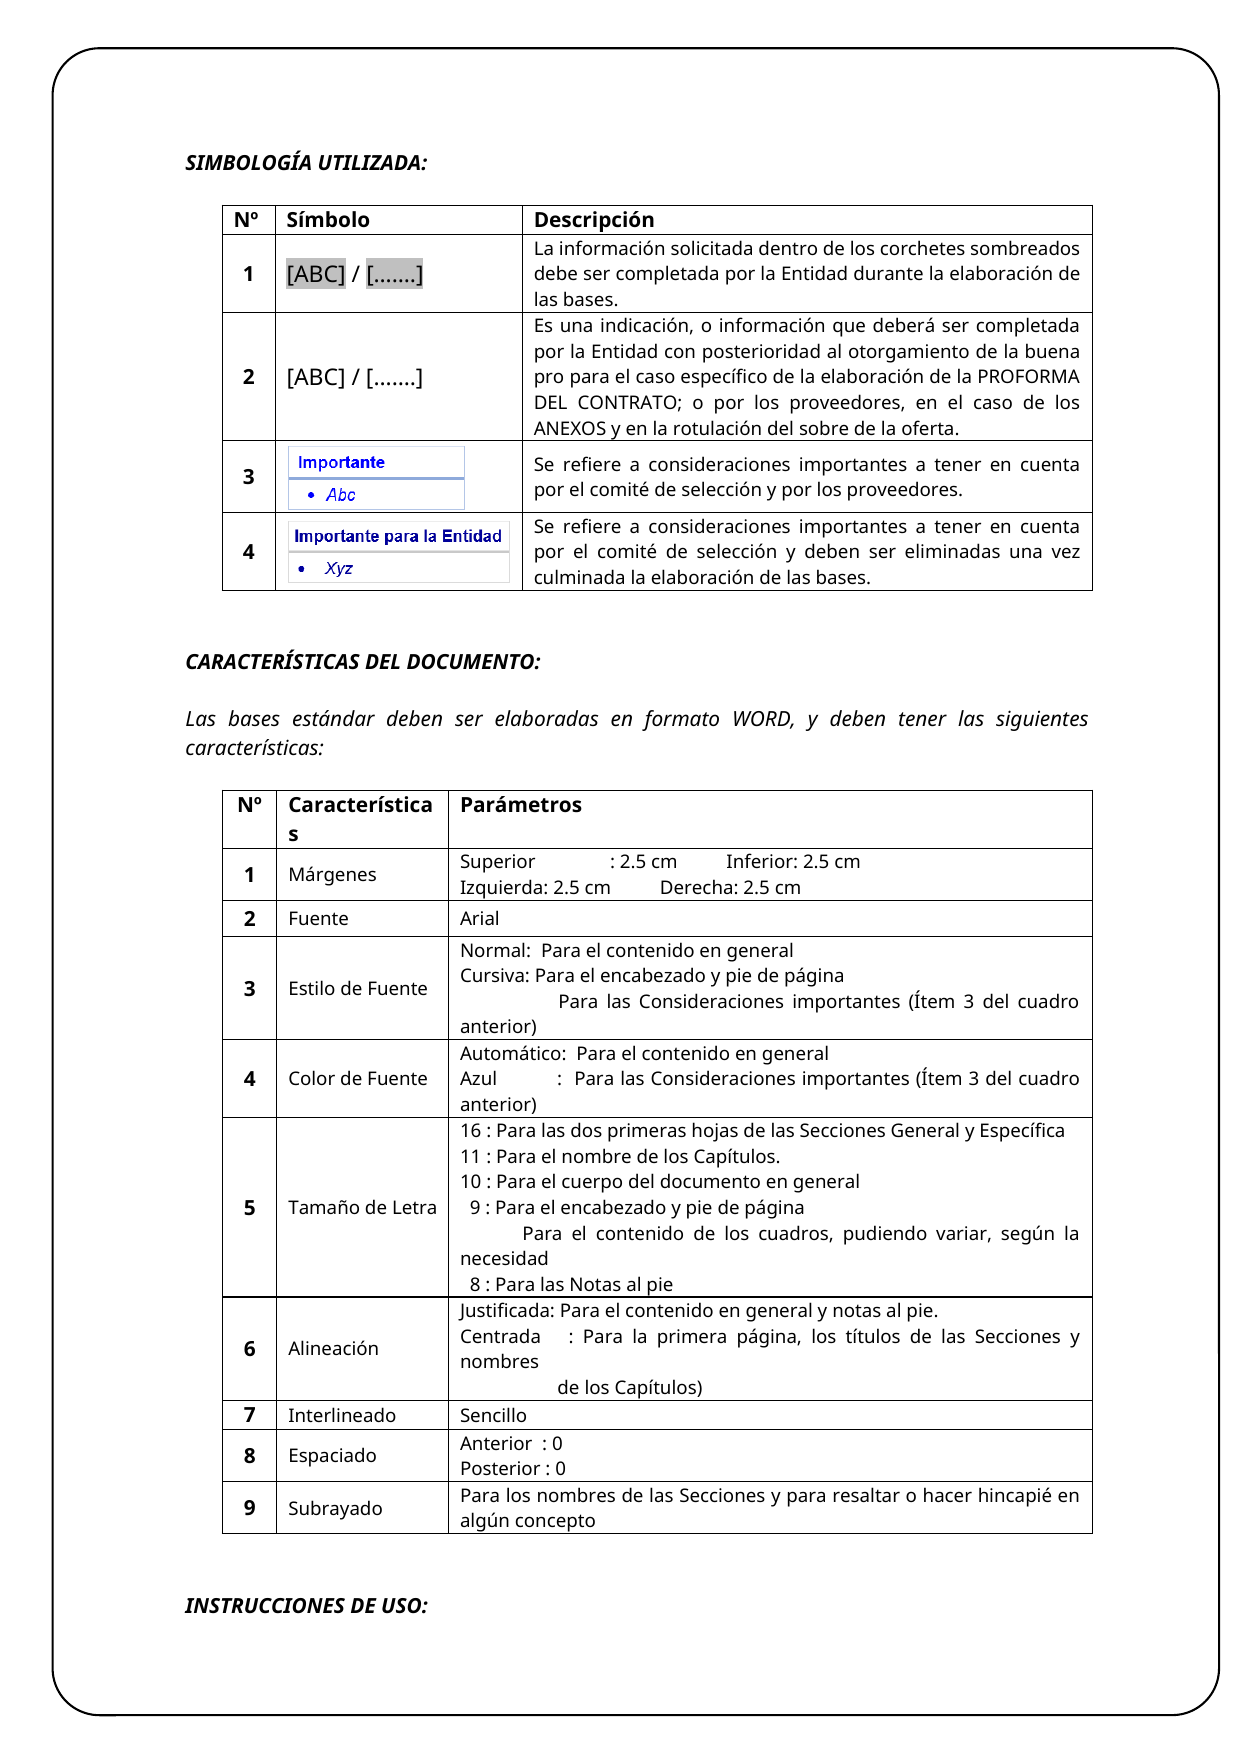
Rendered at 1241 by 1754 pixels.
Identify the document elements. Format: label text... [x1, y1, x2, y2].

table_header Parámetros [449, 791, 1092, 847]
table_cell Se refiere a consideraciones importantes a tener en cuenta por el comité de selección y por los proveedores. [523, 441, 1092, 512]
picture [286, 441, 468, 512]
table_cell Tamaño de Letra [277, 1118, 448, 1296]
table_header Nº [223, 206, 275, 234]
table_cell Justificada: Para el contenido en general y notas al pie. Centrada : Para la primera página, los títulos de las Secciones y nombres de los Capítulos) [449, 1298, 1092, 1399]
table_cell Interlineado [277, 1401, 448, 1429]
table_cell Márgenes [277, 849, 448, 900]
table_cell Anterior : 0 Posterior : 0 [449, 1430, 1092, 1481]
table_cell Para los nombres de las Secciones y para resaltar o hacer hincapié en algún concepto [449, 1482, 1092, 1533]
picture [286, 517, 511, 585]
table_cell La información solicitada dentro de los corchetes sombreados debe ser completada por la Entidad durante la elaboración de las bases. [523, 235, 1092, 312]
table_cell 4 [223, 1040, 276, 1117]
table_cell Automático: Para el contenido en general Azul : Para las Consideraciones importantes (Ítem 3 del cuadro anterior) [449, 1040, 1092, 1117]
table_header Características [277, 791, 448, 847]
text Las bases estándar deben ser elaboradas en formato WORD, y deben tener las siguientes características: [185, 704, 1092, 761]
table_cell 8 [223, 1430, 276, 1481]
text INSTRUCCIONES DE USO: [185, 1591, 1092, 1619]
table_cell 6 [223, 1298, 276, 1399]
table_cell Superior : 2.5 cm Inferior: 2.5 cm Izquierda: 2.5 cm Derecha: 2.5 cm [449, 849, 1092, 900]
table_header Descripción [523, 206, 1092, 234]
table_cell Es una indicación, o información que deberá ser completada por la Entidad con posterioridad al otorgamiento de la buena pro para el caso específico de la elaboración de la PROFORMA DEL CONTRATO; o por los proveedores, en el caso de los ANEXOS y en la rotulación del sobre de la oferta. [523, 313, 1092, 440]
table_cell Fuente [277, 901, 448, 936]
table_cell Arial [449, 901, 1092, 936]
text SIMBOLOGÍA UTILIZADA: [185, 148, 1092, 176]
table_cell [276, 513, 522, 589]
table_cell Alineación [277, 1298, 448, 1399]
table_cell 2 [223, 901, 276, 936]
table_cell Sencillo [449, 1401, 1092, 1429]
table_cell 1 [223, 235, 275, 312]
table_cell 5 [223, 1118, 276, 1296]
table_cell 9 [223, 1482, 276, 1533]
table_cell 1 [223, 849, 276, 900]
table_cell 7 [223, 1401, 276, 1429]
table_cell Espaciado [277, 1430, 448, 1481]
table_cell [ABC] / […….] [276, 313, 522, 440]
table_header Nº [223, 791, 276, 847]
table_cell 16 : Para las dos primeras hojas de las Secciones General y Específica 11 : Para el nombre de los Capítulos. 10 : Para el cuerpo del documento en general 9 : Para el encabezado y pie de página Para el contenido de los cuadros, pudiendo variar, según la necesidad 8 : Para las Notas al pie [449, 1118, 1092, 1296]
table_cell 3 [223, 937, 276, 1039]
table_cell 3 [223, 441, 275, 512]
table_cell Subrayado [277, 1482, 448, 1533]
table_header Símbolo [276, 206, 522, 234]
table_cell 4 [223, 513, 275, 589]
table_cell [276, 441, 286, 512]
table_cell [ABC] / […….] [276, 235, 522, 312]
table_cell Color de Fuente [277, 1040, 448, 1117]
table_cell 2 [223, 313, 275, 440]
table_cell Estilo de Fuente [277, 937, 448, 1039]
text CARACTERÍSTICAS DEL DOCUMENTO: [185, 647, 1092, 676]
table_cell Se refiere a consideraciones importantes a tener en cuenta por el comité de selección y deben ser eliminadas una vez culminada la elaboración de las bases. [523, 513, 1092, 589]
table_cell Normal: Para el contenido en general Cursiva: Para el encabezado y pie de página Para las Consideraciones importantes (Ítem 3 del cuadro anterior) [449, 937, 1092, 1039]
table_cell [468, 441, 522, 512]
